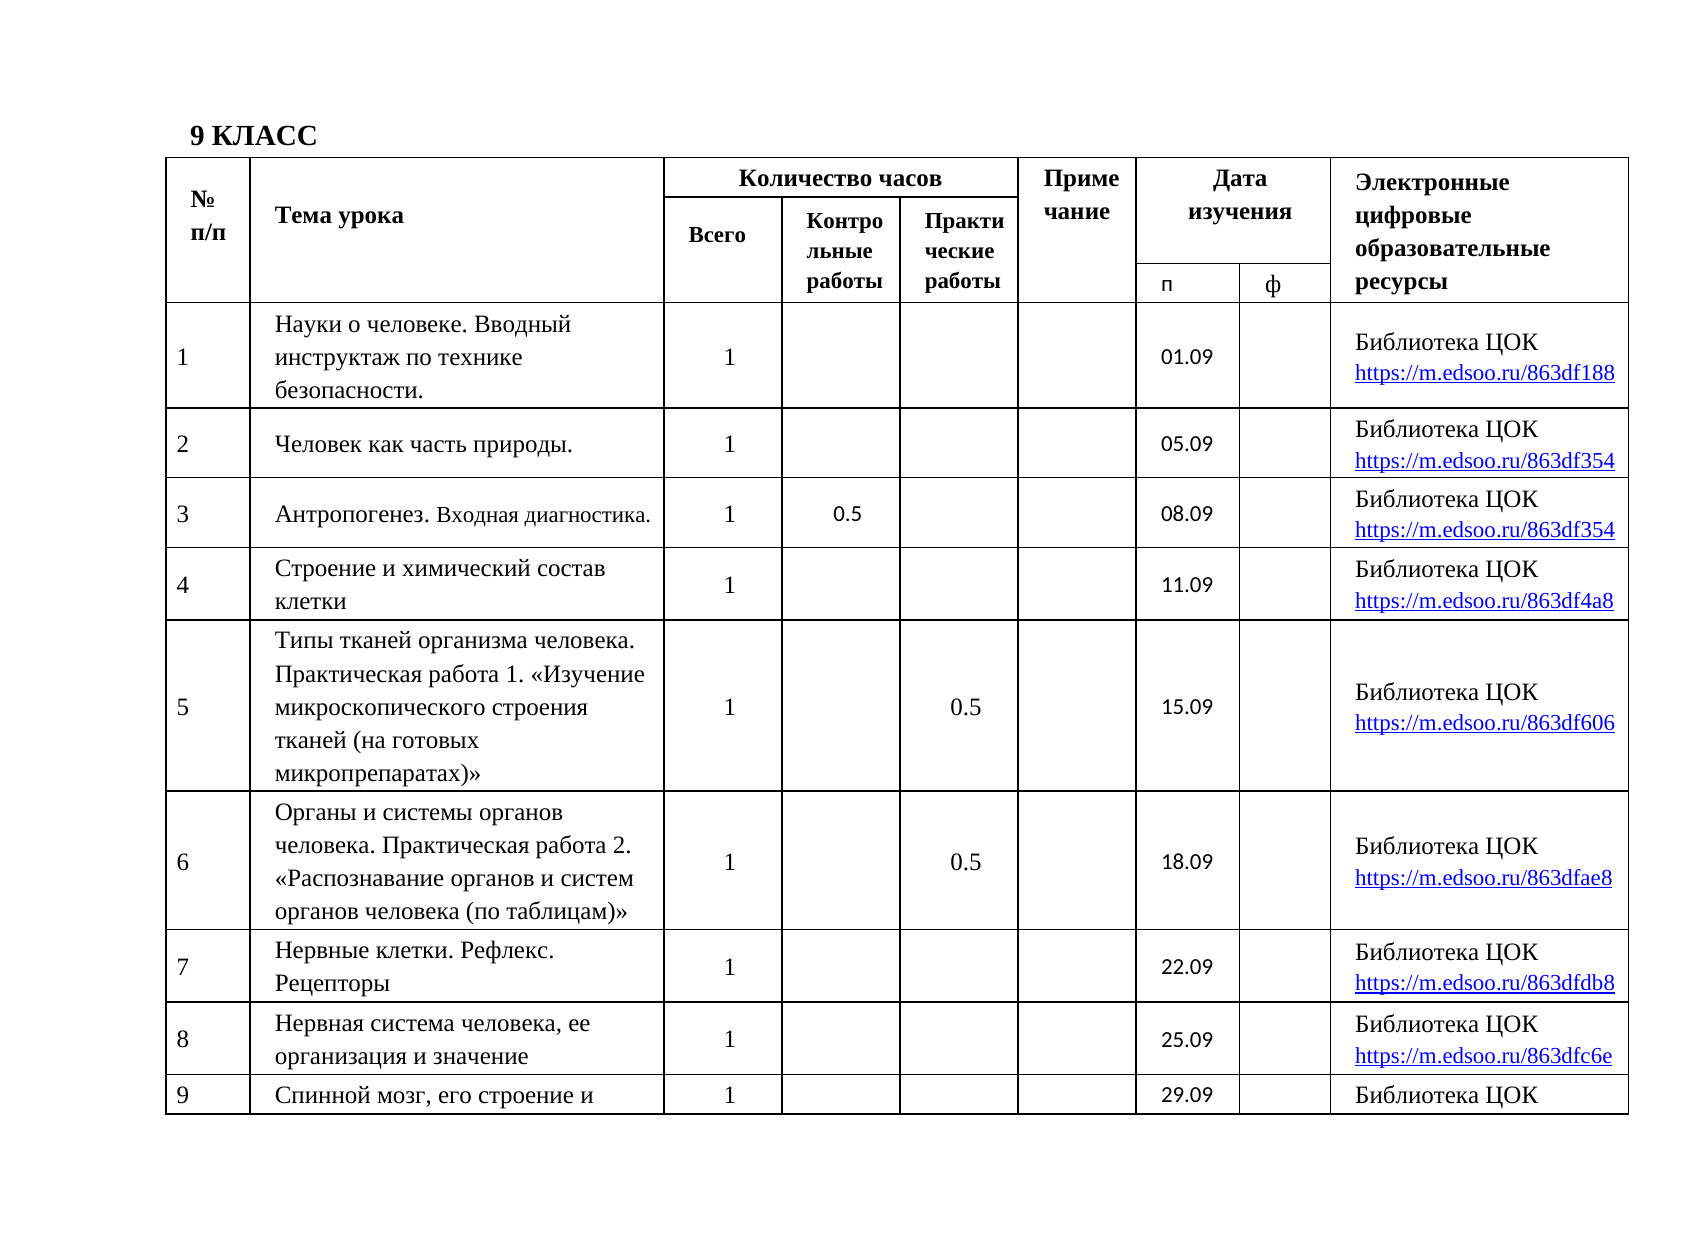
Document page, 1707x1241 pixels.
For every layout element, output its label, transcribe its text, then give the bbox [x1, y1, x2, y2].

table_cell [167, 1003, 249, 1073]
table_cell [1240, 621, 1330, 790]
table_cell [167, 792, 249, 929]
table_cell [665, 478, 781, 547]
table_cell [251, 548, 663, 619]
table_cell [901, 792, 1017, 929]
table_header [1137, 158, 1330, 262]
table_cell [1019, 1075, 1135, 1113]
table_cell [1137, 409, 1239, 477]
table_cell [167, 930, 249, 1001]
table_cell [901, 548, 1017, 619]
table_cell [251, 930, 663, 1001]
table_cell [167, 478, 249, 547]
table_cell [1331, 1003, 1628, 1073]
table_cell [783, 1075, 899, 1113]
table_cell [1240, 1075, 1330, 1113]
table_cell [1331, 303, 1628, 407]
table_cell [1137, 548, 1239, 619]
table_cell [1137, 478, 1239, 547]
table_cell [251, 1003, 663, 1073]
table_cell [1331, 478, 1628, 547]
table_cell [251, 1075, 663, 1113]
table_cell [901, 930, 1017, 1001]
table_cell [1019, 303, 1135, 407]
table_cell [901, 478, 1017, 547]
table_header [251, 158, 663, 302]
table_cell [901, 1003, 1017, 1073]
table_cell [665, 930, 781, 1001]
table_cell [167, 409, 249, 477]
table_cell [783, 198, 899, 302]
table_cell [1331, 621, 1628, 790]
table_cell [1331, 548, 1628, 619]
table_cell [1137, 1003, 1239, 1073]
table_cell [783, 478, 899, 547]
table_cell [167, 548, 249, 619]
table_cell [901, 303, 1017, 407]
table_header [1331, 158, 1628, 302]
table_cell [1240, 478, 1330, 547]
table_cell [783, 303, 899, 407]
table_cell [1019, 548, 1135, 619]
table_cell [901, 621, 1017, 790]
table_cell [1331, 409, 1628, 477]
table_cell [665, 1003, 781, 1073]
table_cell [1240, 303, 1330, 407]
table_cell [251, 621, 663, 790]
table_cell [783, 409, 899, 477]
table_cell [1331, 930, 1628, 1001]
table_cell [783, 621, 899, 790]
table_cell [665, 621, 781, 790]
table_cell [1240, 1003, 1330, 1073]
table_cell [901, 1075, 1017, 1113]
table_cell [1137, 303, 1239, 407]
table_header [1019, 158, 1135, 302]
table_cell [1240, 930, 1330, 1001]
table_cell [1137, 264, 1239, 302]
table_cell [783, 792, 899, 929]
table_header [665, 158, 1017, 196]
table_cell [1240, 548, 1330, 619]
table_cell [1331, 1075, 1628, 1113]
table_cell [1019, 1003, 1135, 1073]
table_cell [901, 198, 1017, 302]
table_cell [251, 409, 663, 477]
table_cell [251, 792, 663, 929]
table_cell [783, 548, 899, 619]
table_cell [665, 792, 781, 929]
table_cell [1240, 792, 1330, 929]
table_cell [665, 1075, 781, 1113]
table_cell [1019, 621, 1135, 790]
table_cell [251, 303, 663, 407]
text 9 КЛАСС [190, 118, 1618, 152]
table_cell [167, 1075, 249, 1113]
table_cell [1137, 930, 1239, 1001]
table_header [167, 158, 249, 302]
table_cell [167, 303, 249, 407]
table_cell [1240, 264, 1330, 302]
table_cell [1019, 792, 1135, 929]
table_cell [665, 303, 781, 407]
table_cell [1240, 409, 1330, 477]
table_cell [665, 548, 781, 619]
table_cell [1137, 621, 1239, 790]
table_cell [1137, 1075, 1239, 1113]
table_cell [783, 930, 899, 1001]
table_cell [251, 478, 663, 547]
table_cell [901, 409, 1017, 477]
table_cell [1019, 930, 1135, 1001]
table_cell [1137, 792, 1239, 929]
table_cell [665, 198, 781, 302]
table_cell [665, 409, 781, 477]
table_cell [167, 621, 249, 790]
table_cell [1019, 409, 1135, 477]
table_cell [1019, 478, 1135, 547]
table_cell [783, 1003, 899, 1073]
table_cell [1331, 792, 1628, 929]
